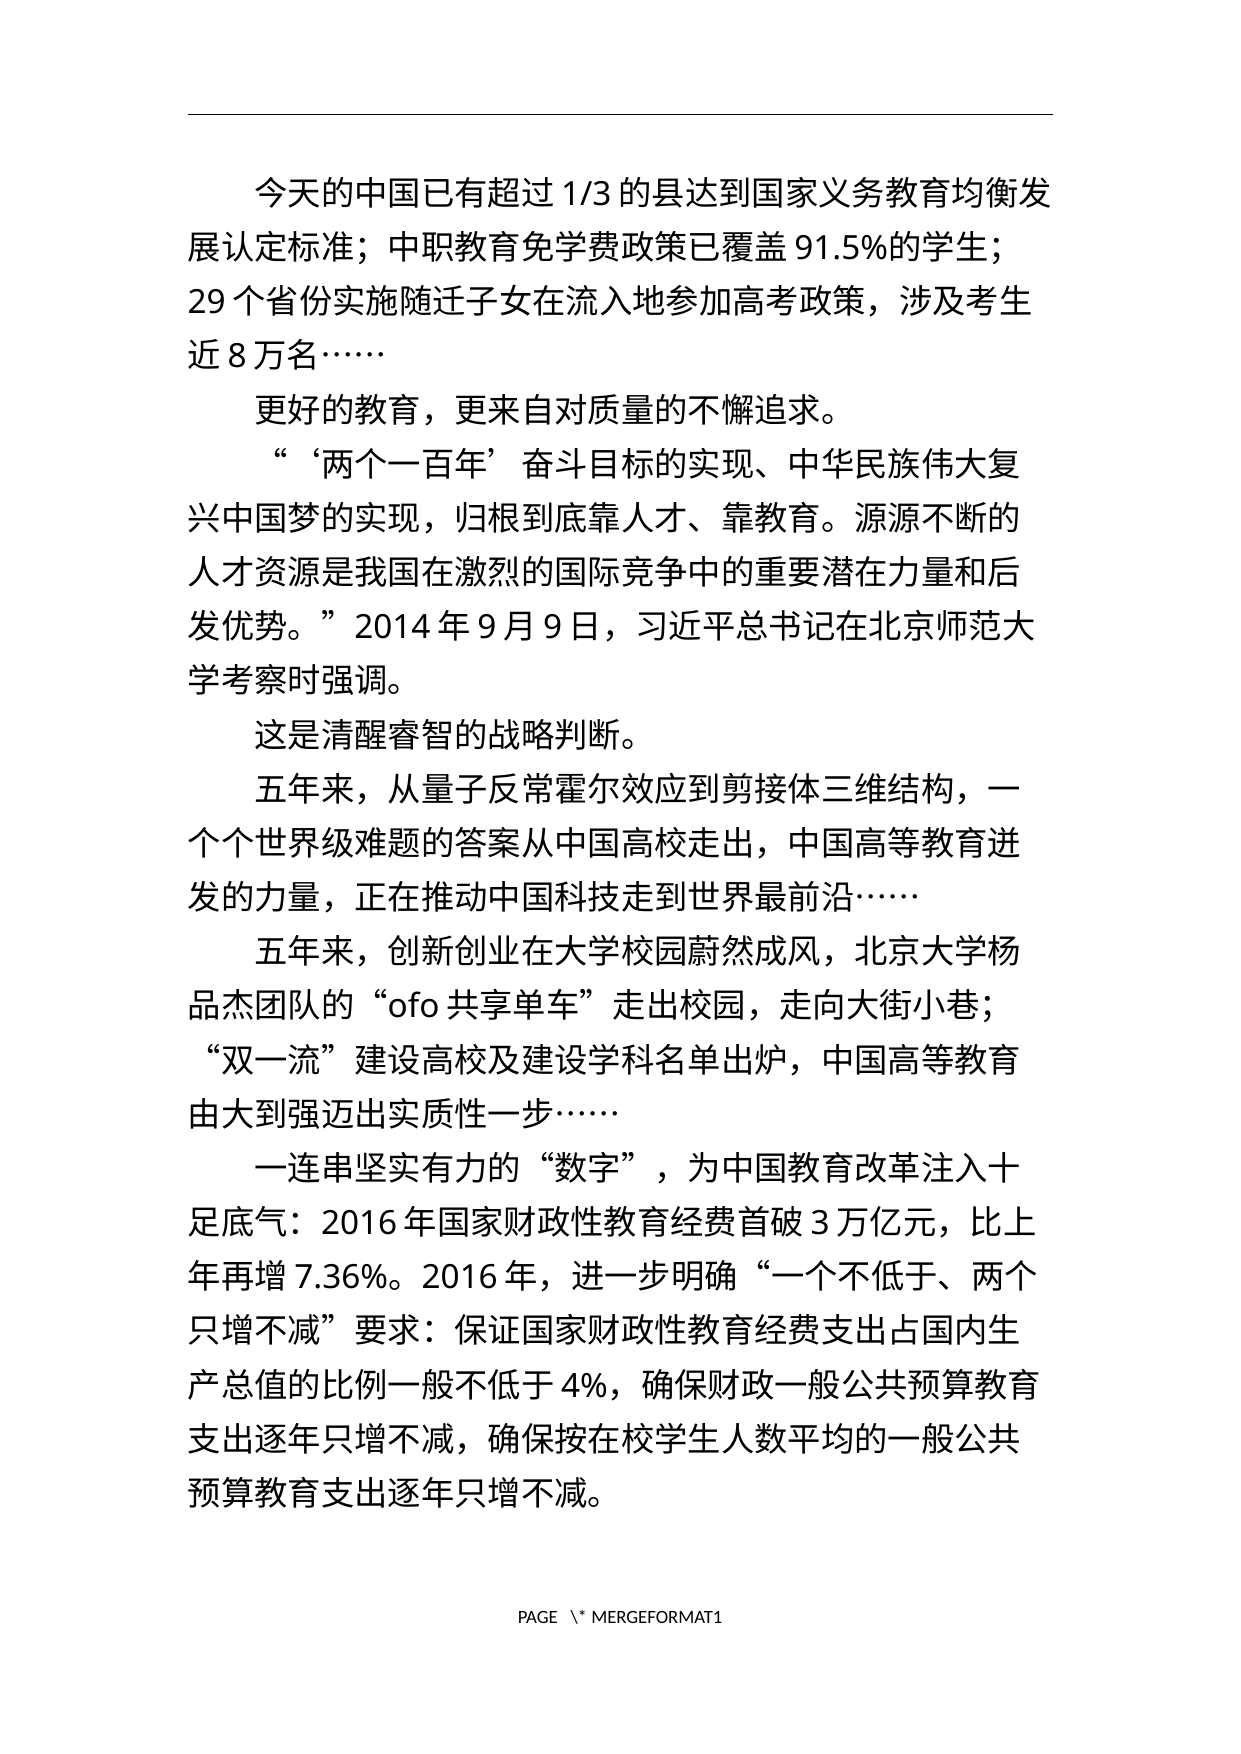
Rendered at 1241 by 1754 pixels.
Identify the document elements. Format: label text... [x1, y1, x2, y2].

text “‘两个一百年’奋斗目标的实现、中华民族伟大复兴中国梦的实现，归根到底靠人才、靠教育。源源不断的人才资源是我国在激烈的国际竞争中的重要潜在力量和后发优势。”2014年9月9日，习近平总书记在北京师范大学考察时强调。 [187, 433, 1053, 704]
text 更好的教育，更来自对质量的不懈追求。 [187, 379, 1053, 433]
text 一连串坚实有力的“数字”，为中国教育改革注入十足底气：2016年国家财政性教育经费首破3万亿元，比上年再增7.36%。2016年，进一步明确“一个不低于、两个只增不减”要求：保证国家财政性教育经费支出占国内生产总值的比例一般不低于4%，确保财政一般公共预算教育支出逐年只增不减，确保按在校学生人数平均的一般公共预算教育支出逐年只增不减。 [187, 1137, 1053, 1516]
text 五年来，从量子反常霍尔效应到剪接体三维结构，一个个世界级难题的答案从中国高校走出，中国高等教育迸发的力量，正在推动中国科技走到世界最前沿…… [187, 758, 1053, 920]
text 五年来，创新创业在大学校园蔚然成风，北京大学杨品杰团队的“ofo共享单车”走出校园，走向大街小巷；“双一流”建设高校及建设学科名单出炉，中国高等教育由大到强迈出实质性一步…… [187, 920, 1053, 1137]
text 这是清醒睿智的战略判断。 [187, 704, 1053, 758]
text 今天的中国已有超过1/3的县达到国家义务教育均衡发展认定标准；中职教育免学费政策已覆盖91.5%的学生；29个省份实施随迁子女在流入地参加高考政策，涉及考生近8万名…… [187, 162, 1053, 379]
